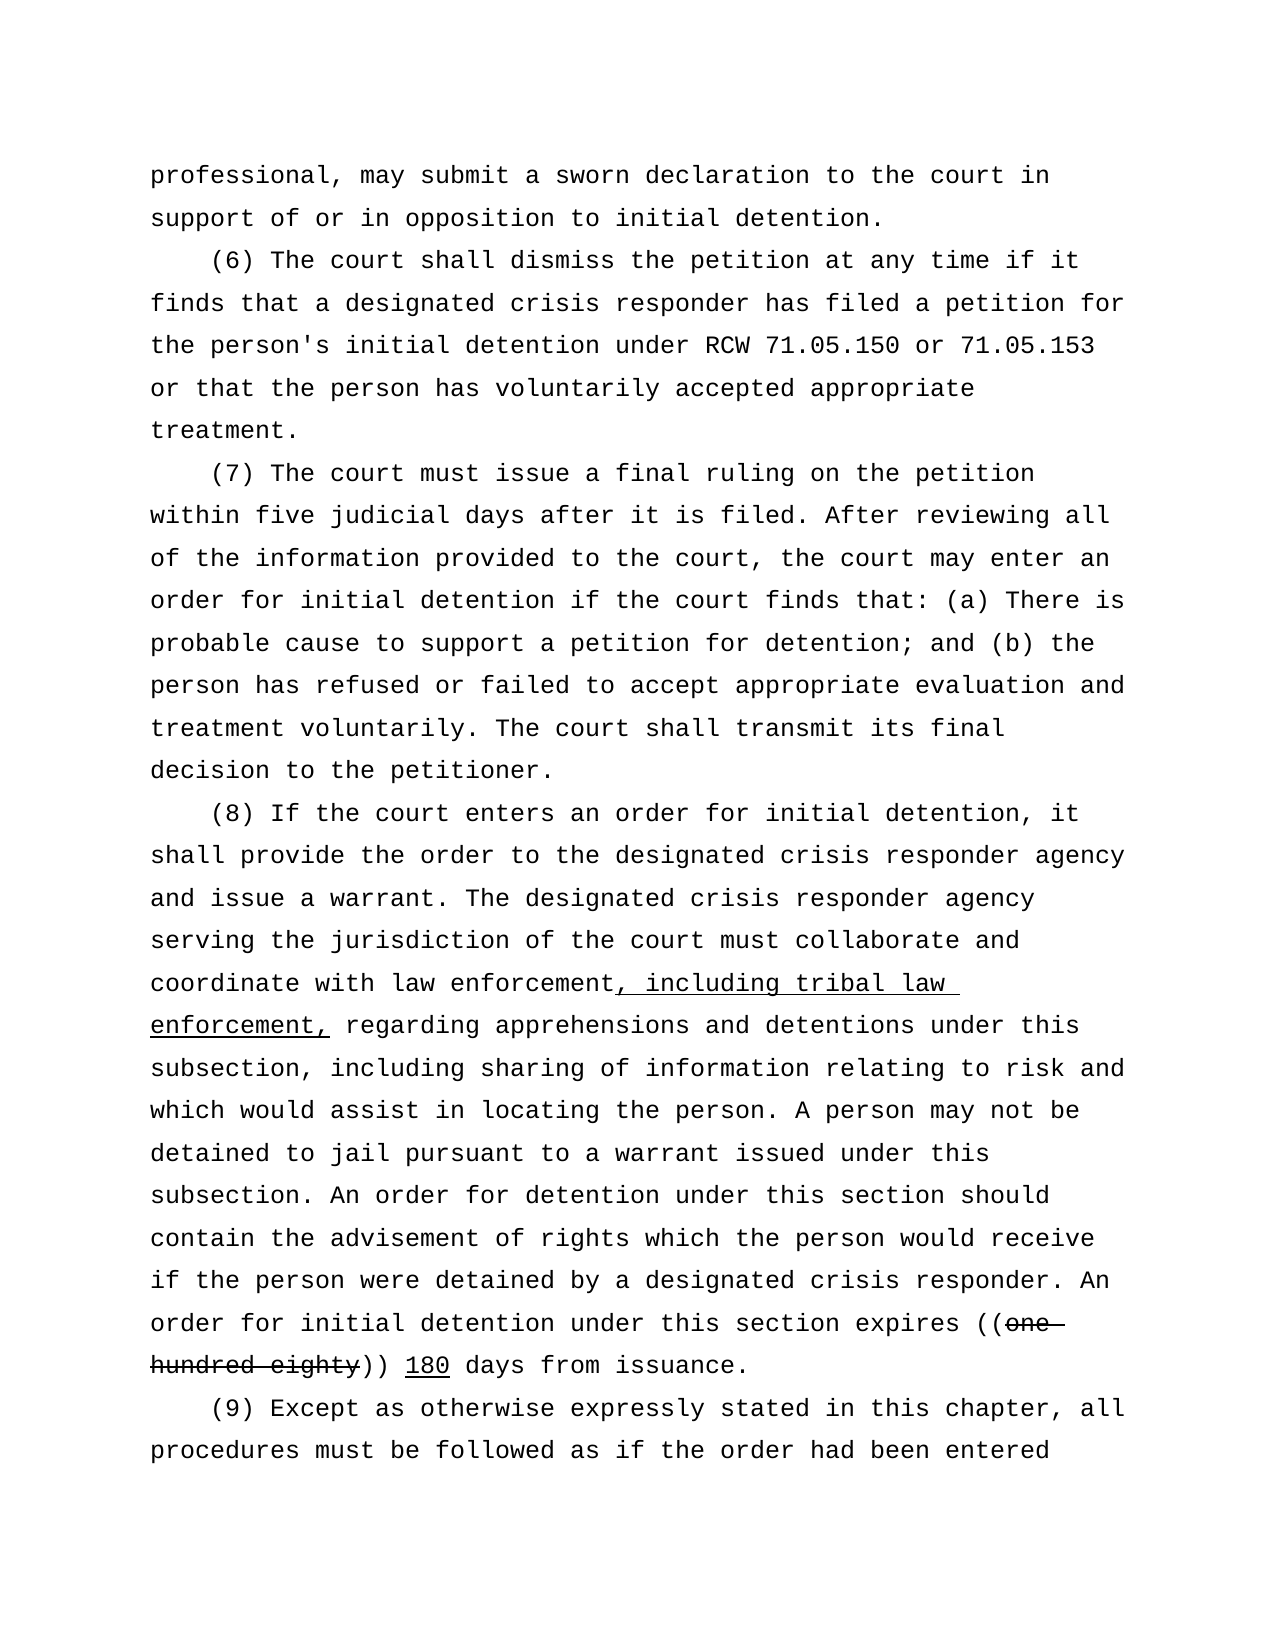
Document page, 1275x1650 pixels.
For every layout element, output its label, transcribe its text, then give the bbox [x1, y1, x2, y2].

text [150, 1382, 1125, 1467]
text (6) The court shall dismiss the petition at any time if it finds that a designated crisis responder has filed a petition for the person's initial detention under RCW 71.05.150 or 71.05.153 or that the person has voluntarily accepted appropriate treatment. [150, 235, 1125, 447]
text (8) If the court enters an order for initial detention, it shall provide the order to the designated crisis responder agency and issue a warrant. The designated crisis responder agency serving the jurisdiction of the court must collaborate and coordinate with law enforcement, including tribal law enforcement, regarding apprehensions and detentions under this subsection, including sharing of information relating to risk and which would assist in locating the person. A person may not be detained to jail pursuant to a warrant issued under this subsection. An order for detention under this section should contain the advisement of rights which the person would receive if the person were detained by a designated crisis responder. An order for initial detention under this section expires ((one hundred eighty)) 180 days from issuance. [150, 787, 1125, 1382]
text (7) The court must issue a final ruling on the petition within five judicial days after it is filed. After reviewing all of the information provided to the court, the court may enter an order for initial detention if the court finds that: (a) There is probable cause to support a petition for detention; and (b) the person has refused or failed to accept appropriate evaluation and treatment voluntarily. The court shall transmit its final decision to the petitioner. [150, 447, 1125, 787]
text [150, 150, 1125, 235]
